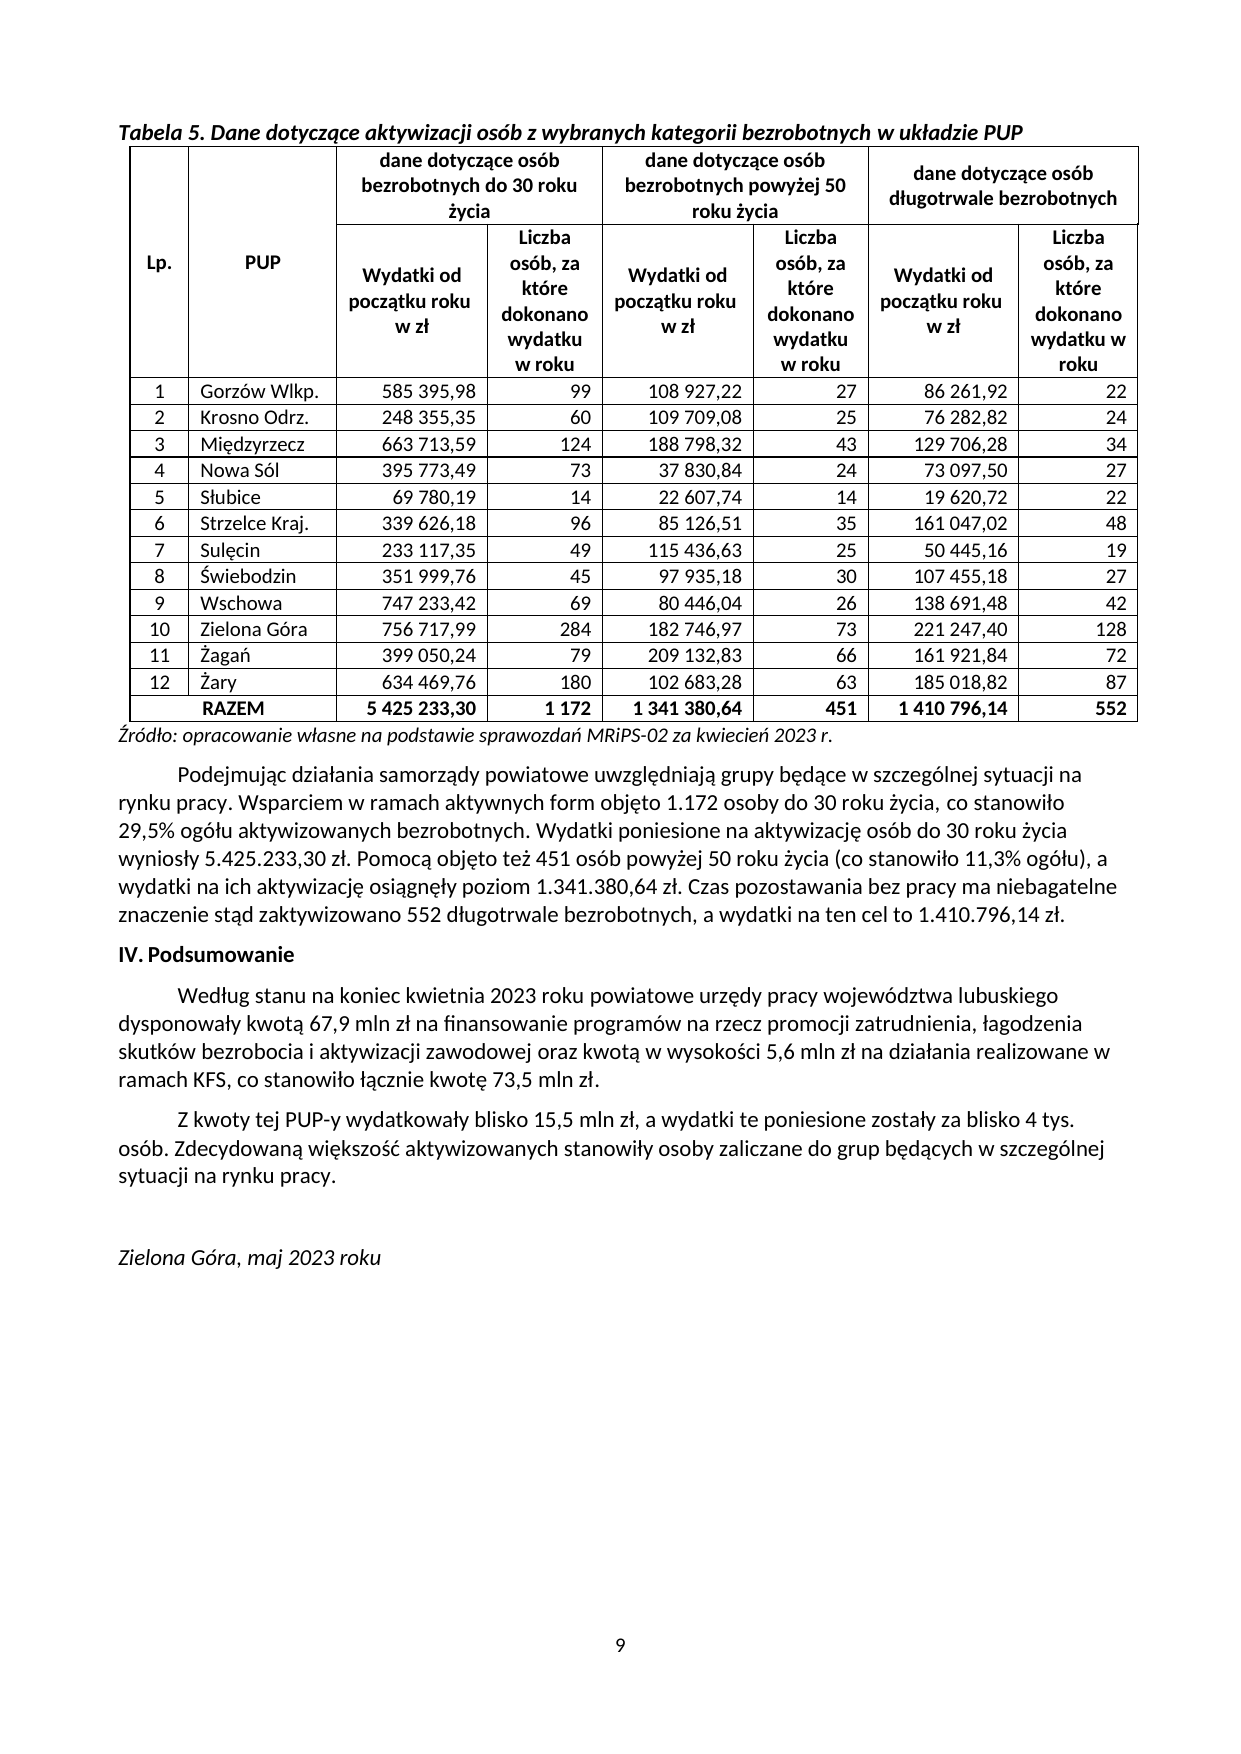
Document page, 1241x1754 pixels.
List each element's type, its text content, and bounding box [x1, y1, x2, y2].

table_cell 115 436,63 [603, 537, 753, 562]
table_cell Krosno Odrz. [189, 405, 336, 430]
table_cell Wydatki od początku roku w zł [869, 225, 1018, 377]
table_cell Liczba osób, za które dokonano wydatku w roku [754, 225, 868, 377]
table_cell 756 717,99 [337, 616, 487, 642]
table_cell 97 935,18 [603, 563, 753, 589]
table_cell 79 [488, 643, 602, 668]
table_cell 85 126,51 [603, 510, 753, 536]
table_cell 182 746,97 [603, 616, 753, 642]
table_cell 22 607,74 [603, 484, 753, 509]
table_cell 747 233,42 [337, 590, 487, 615]
table_cell 109 709,08 [603, 405, 753, 430]
table_cell 138 691,48 [869, 590, 1018, 615]
table_cell Sulęcin [189, 537, 336, 562]
table_cell 69 780,19 [337, 484, 487, 509]
table_cell Żagań [189, 643, 336, 668]
table_cell Słubice [189, 484, 336, 509]
table_cell Strzelce Kraj. [189, 510, 336, 536]
table_cell 7 [131, 537, 188, 562]
table_cell Międzyrzecz [189, 431, 336, 456]
table_cell Liczba osób, za które dokonano wydatku w roku [1019, 225, 1137, 377]
table_cell 248 355,35 [337, 405, 487, 430]
table_cell 14 [754, 484, 868, 509]
table_cell 209 132,83 [603, 643, 753, 668]
table_cell 2 [131, 405, 188, 430]
table_cell 19 [1019, 537, 1137, 562]
table_cell 129 706,28 [869, 431, 1018, 456]
table_cell 9 [131, 590, 188, 615]
table_cell 1 410 796,14 [869, 696, 1018, 721]
table_cell 87 [1019, 669, 1137, 694]
table_cell 128 [1019, 616, 1137, 642]
table_cell RAZEM [131, 696, 336, 721]
table_cell 25 [754, 537, 868, 562]
table_cell 1 [131, 378, 188, 403]
table_cell 66 [754, 643, 868, 668]
table_cell 5 [131, 484, 188, 509]
table_cell 634 469,76 [337, 669, 487, 694]
table_cell 27 [1019, 563, 1137, 589]
table_cell Żary [189, 669, 336, 694]
table_header PUP [189, 147, 336, 377]
table_cell 27 [754, 378, 868, 403]
table_cell 11 [131, 643, 188, 668]
table_header dane dotyczące osób bezrobotnych do 30 roku życia [337, 147, 602, 223]
table_cell 102 683,28 [603, 669, 753, 694]
table_cell 107 455,18 [869, 563, 1018, 589]
table_cell 451 [754, 696, 868, 721]
table_cell Zielona Góra [189, 616, 336, 642]
table_cell 124 [488, 431, 602, 456]
table_cell Liczba osób, za które dokonano wydatku w roku [488, 225, 602, 377]
table_cell 35 [754, 510, 868, 536]
table_cell 6 [131, 510, 188, 536]
table_cell 399 050,24 [337, 643, 487, 668]
table_cell 108 927,22 [603, 378, 753, 403]
table_cell 99 [488, 378, 602, 403]
table_cell 60 [488, 405, 602, 430]
table_cell 14 [488, 484, 602, 509]
table_cell 1 172 [488, 696, 602, 721]
table_cell 221 247,40 [869, 616, 1018, 642]
table_header dane dotyczące osób bezrobotnych powyżej 50 roku życia [603, 147, 868, 223]
table_cell 8 [131, 563, 188, 589]
table_cell 45 [488, 563, 602, 589]
table_cell 552 [1019, 696, 1137, 721]
table_cell 76 282,82 [869, 405, 1018, 430]
table_header dane dotyczące osób długotrwale bezrobotnych [869, 147, 1138, 223]
table_cell 73 097,50 [869, 458, 1018, 483]
table_cell Wydatki od początku roku w zł [603, 225, 753, 377]
text Tabela 5. Dane dotyczące aktywizacji osób z wybranych kategorii bezrobotnych w układzie PUP [118, 118, 1122, 146]
table_cell 161 921,84 [869, 643, 1018, 668]
table_cell 22 [1019, 378, 1137, 403]
table_cell 19 620,72 [869, 484, 1018, 509]
table_cell 73 [488, 458, 602, 483]
table_cell 73 [754, 616, 868, 642]
table_cell 22 [1019, 484, 1137, 509]
table_cell 161 047,02 [869, 510, 1018, 536]
table_cell 5 425 233,30 [337, 696, 487, 721]
text Według stanu na koniec kwietnia 2023 roku powiatowe urzędy pracy województwa lubuskiego dysponowały kwotą 67,9 mln zł na finansowanie programów na rzecz promocji zatrudnienia, łagodzenia skutków bezrobocia i aktywizacji zawodowej oraz kwotą w wysokości 5,6 mln zł na działania realizowane w ramach KFS, co stanowiło łącznie kwotę 73,5 mln zł. [118, 981, 1122, 1093]
table_cell Nowa Sól [189, 458, 336, 483]
table_cell 12 [131, 669, 188, 694]
table_cell 80 446,04 [603, 590, 753, 615]
table_cell 30 [754, 563, 868, 589]
table_header Lp. [131, 147, 188, 377]
table_cell 24 [1019, 405, 1137, 430]
table_cell 24 [754, 458, 868, 483]
table_cell 4 [131, 458, 188, 483]
table_cell 49 [488, 537, 602, 562]
table_cell Świebodzin [189, 563, 336, 589]
table_cell 351 999,76 [337, 563, 487, 589]
table_cell 37 830,84 [603, 458, 753, 483]
table_cell 585 395,98 [337, 378, 487, 403]
table_cell 25 [754, 405, 868, 430]
table_cell 50 445,16 [869, 537, 1018, 562]
text Podejmując działania samorządy powiatowe uwzględniają grupy będące w szczególnej sytuacji na rynku pracy. Wsparciem w ramach aktywnych form objęto 1.172 osoby do 30 roku życia, co stanowiło 29,5% ogółu aktywizowanych bezrobotnych. Wydatki poniesione na aktywizację osób do 30 roku życia wyniosły 5.425.233,30 zł. Pomocą objęto też 451 osób powyżej 50 roku życia (co stanowiło 11,3% ogółu), a wydatki na ich aktywizację osiągnęły poziom 1.341.380,64 zł. Czas pozostawania bez pracy ma niebagatelne znaczenie stąd zaktywizowano 552 długotrwale bezrobotnych, a wydatki na ten cel to 1.410.796,14 zł. [118, 760, 1122, 928]
table_cell 1 341 380,64 [603, 696, 753, 721]
subtitle Podsumowanie [118, 941, 1122, 968]
table_cell 72 [1019, 643, 1137, 668]
table_cell 63 [754, 669, 868, 694]
table_cell 284 [488, 616, 602, 642]
table_cell 180 [488, 669, 602, 694]
table_cell 3 [131, 431, 188, 456]
table_cell 188 798,32 [603, 431, 753, 456]
table_cell 26 [754, 590, 868, 615]
table_cell 34 [1019, 431, 1137, 456]
table_cell 233 117,35 [337, 537, 487, 562]
table_cell 339 626,18 [337, 510, 487, 536]
table_cell 96 [488, 510, 602, 536]
table_cell Wschowa [189, 590, 336, 615]
table_cell 86 261,92 [869, 378, 1018, 403]
table_cell 395 773,49 [337, 458, 487, 483]
table_cell Wydatki od początku roku w zł [337, 225, 487, 377]
table_cell 27 [1019, 458, 1137, 483]
table_cell 48 [1019, 510, 1137, 536]
table_cell 43 [754, 431, 868, 456]
table_cell 69 [488, 590, 602, 615]
table_cell 663 713,59 [337, 431, 487, 456]
table_cell 185 018,82 [869, 669, 1018, 694]
table_cell 10 [131, 616, 188, 642]
text Zielona Góra, maj 2023 roku [118, 1243, 1122, 1271]
text Z kwoty tej PUP-y wydatkowały blisko 15,5 mln zł, a wydatki te poniesione zostały za blisko 4 tys. osób. Zdecydowaną większość aktywizowanych stanowiły osoby zaliczane do grup będących w szczególnej sytuacji na rynku pracy. [118, 1106, 1122, 1190]
table_cell Gorzów Wlkp. [189, 378, 336, 403]
table_cell 42 [1019, 590, 1137, 615]
text Źródło: opracowanie własne na podstawie sprawozdań MRiPS-02 za kwiecień 2023 r. [118, 722, 1122, 747]
